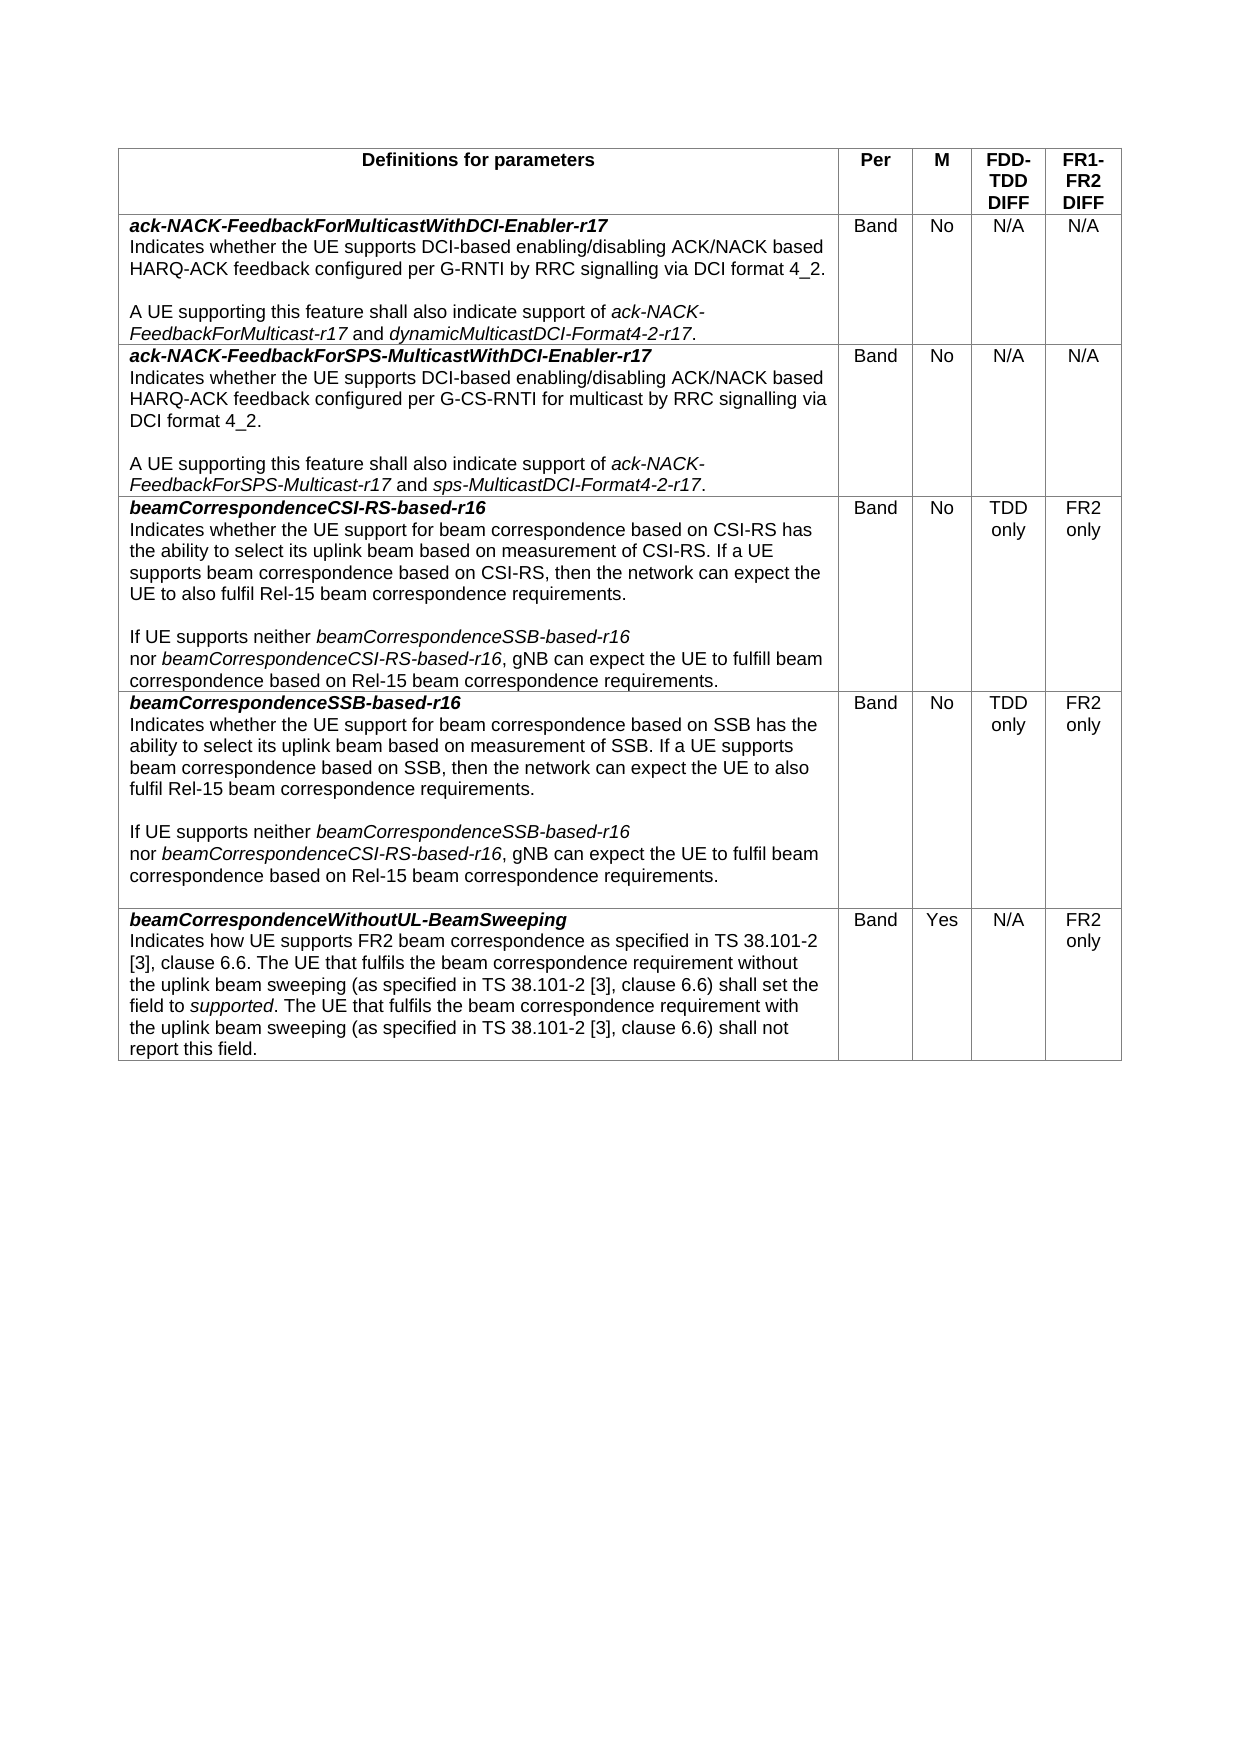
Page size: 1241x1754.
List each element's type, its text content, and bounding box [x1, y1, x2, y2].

table_cell No [913, 692, 971, 908]
table_cell beamCorrespondenceWithoutUL-BeamSweeping Indicates how UE supports FR2 beam correspondence as specified in TS 38.101-2 [3], clause 6.6. The UE that fulfils the beam correspondence requirement without the uplink beam sweeping (as specified in TS 38.101-2 [3], clause 6.6) shall set the field to supported. The UE that fulfils the beam correspondence requirement with the uplink beam sweeping (as specified in TS 38.101-2 [3], clause 6.6) shall not report this field. [119, 909, 838, 1059]
table_header FR1-FR2 DIFF [1046, 149, 1121, 213]
table_cell FR2 only [1046, 497, 1121, 691]
table_header Definitions for parameters [119, 149, 838, 213]
table_cell ack-NACK-FeedbackForSPS-MulticastWithDCI-Enabler-r17 Indicates whether the UE supports DCI-based enabling/disabling ACK/NACK based HARQ-ACK feedback configured per G-CS-RNTI for multicast by RRC signalling via DCI format 4_2. A UE supporting this feature shall also indicate support of ack-NACK-FeedbackForSPS-Multicast-r17 and sps-MulticastDCI-Format4-2-r17. [119, 345, 838, 496]
table_cell TDD only [972, 692, 1045, 908]
table_cell beamCorrespondenceCSI-RS-based-r16 Indicates whether the UE support for beam correspondence based on CSI-RS has the ability to select its uplink beam based on measurement of CSI-RS. If a UE supports beam correspondence based on CSI-RS, then the network can expect the UE to also fulfil Rel-15 beam correspondence requirements. If UE supports neither beamCorrespondenceSSB-based-r16 nor beamCorrespondenceCSI-RS-based-r16, gNB can expect the UE to fulfill beam correspondence based on Rel-15 beam correspondence requirements. [119, 497, 838, 691]
table_cell ack-NACK-FeedbackForMulticastWithDCI-Enabler-r17 Indicates whether the UE supports DCI-based enabling/disabling ACK/NACK based HARQ-ACK feedback configured per G-RNTI by RRC signalling via DCI format 4_2. A UE supporting this feature shall also indicate support of ack-NACK-FeedbackForMulticast-r17 and dynamicMulticastDCI-Format4-2-r17. [119, 215, 838, 344]
table_cell FR2 only [1046, 909, 1121, 1059]
table_cell Band [839, 215, 912, 344]
table_cell N/A [1046, 345, 1121, 496]
table_cell No [913, 215, 971, 344]
table_cell N/A [1046, 215, 1121, 344]
table_cell Yes [913, 909, 971, 1059]
table_cell N/A [972, 345, 1045, 496]
table_header FDD-TDD DIFF [972, 149, 1045, 213]
table_cell Band [839, 497, 912, 691]
table_cell No [913, 497, 971, 691]
table_cell Band [839, 692, 912, 908]
table_header M [913, 149, 971, 213]
table_cell Band [839, 345, 912, 496]
table_header Per [839, 149, 912, 213]
table_cell No [913, 345, 971, 496]
table_cell FR2 only [1046, 692, 1121, 908]
table_cell Band [839, 909, 912, 1059]
table_cell TDD only [972, 497, 1045, 691]
table_cell beamCorrespondenceSSB-based-r16 Indicates whether the UE support for beam correspondence based on SSB has the ability to select its uplink beam based on measurement of SSB. If a UE supports beam correspondence based on SSB, then the network can expect the UE to also fulfil Rel-15 beam correspondence requirements. If UE supports neither beamCorrespondenceSSB-based-r16 nor beamCorrespondenceCSI-RS-based-r16, gNB can expect the UE to fulfil beam correspondence based on Rel-15 beam correspondence requirements. [119, 692, 838, 908]
table_cell N/A [972, 215, 1045, 344]
table_cell N/A [972, 909, 1045, 1059]
